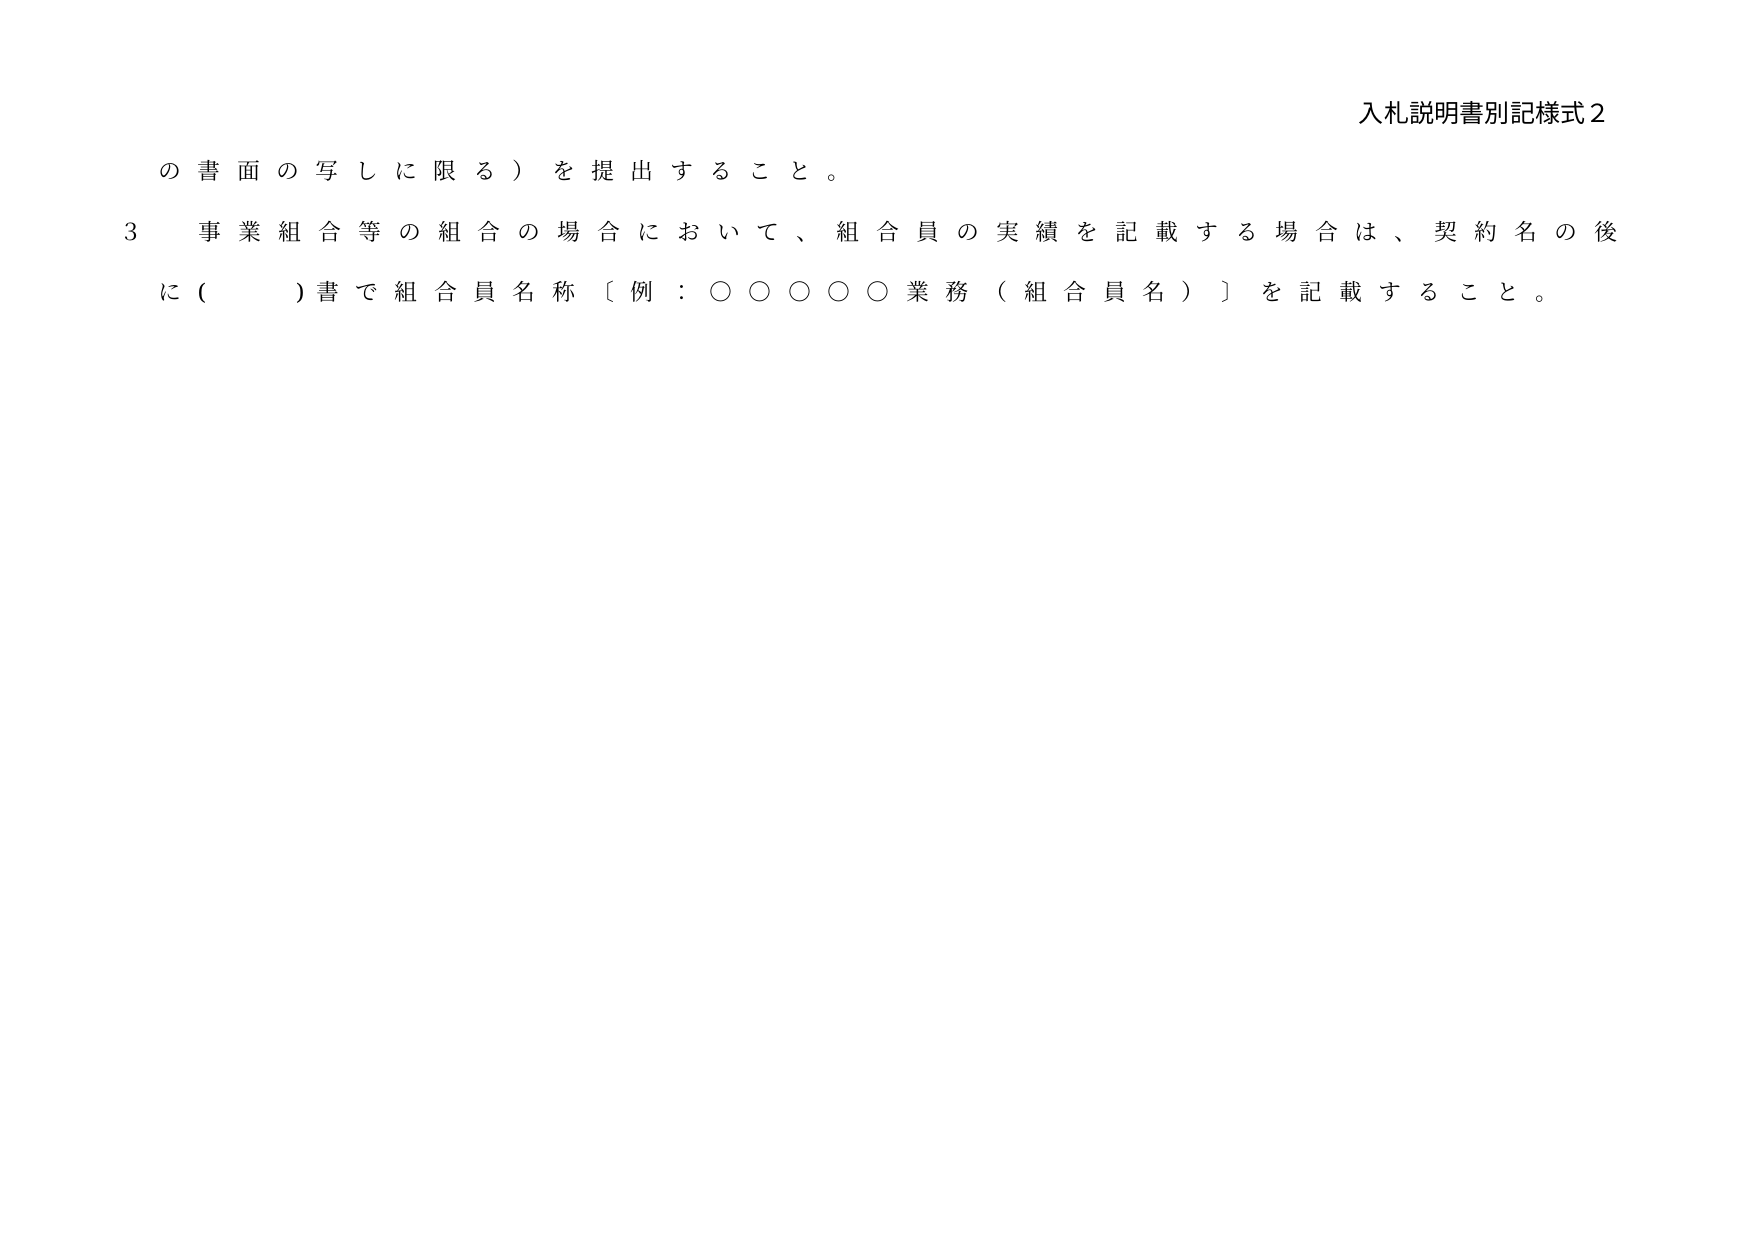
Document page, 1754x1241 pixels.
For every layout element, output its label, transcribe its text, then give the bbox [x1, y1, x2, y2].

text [119, 139, 1635, 200]
text ３ 事業組合等の組合の場合において、組合員の実績を記載する場合は、契約名の後に( )書で組合員名称〔例：○○○○○業務（組合員名）〕を記載すること。 [119, 200, 1635, 321]
